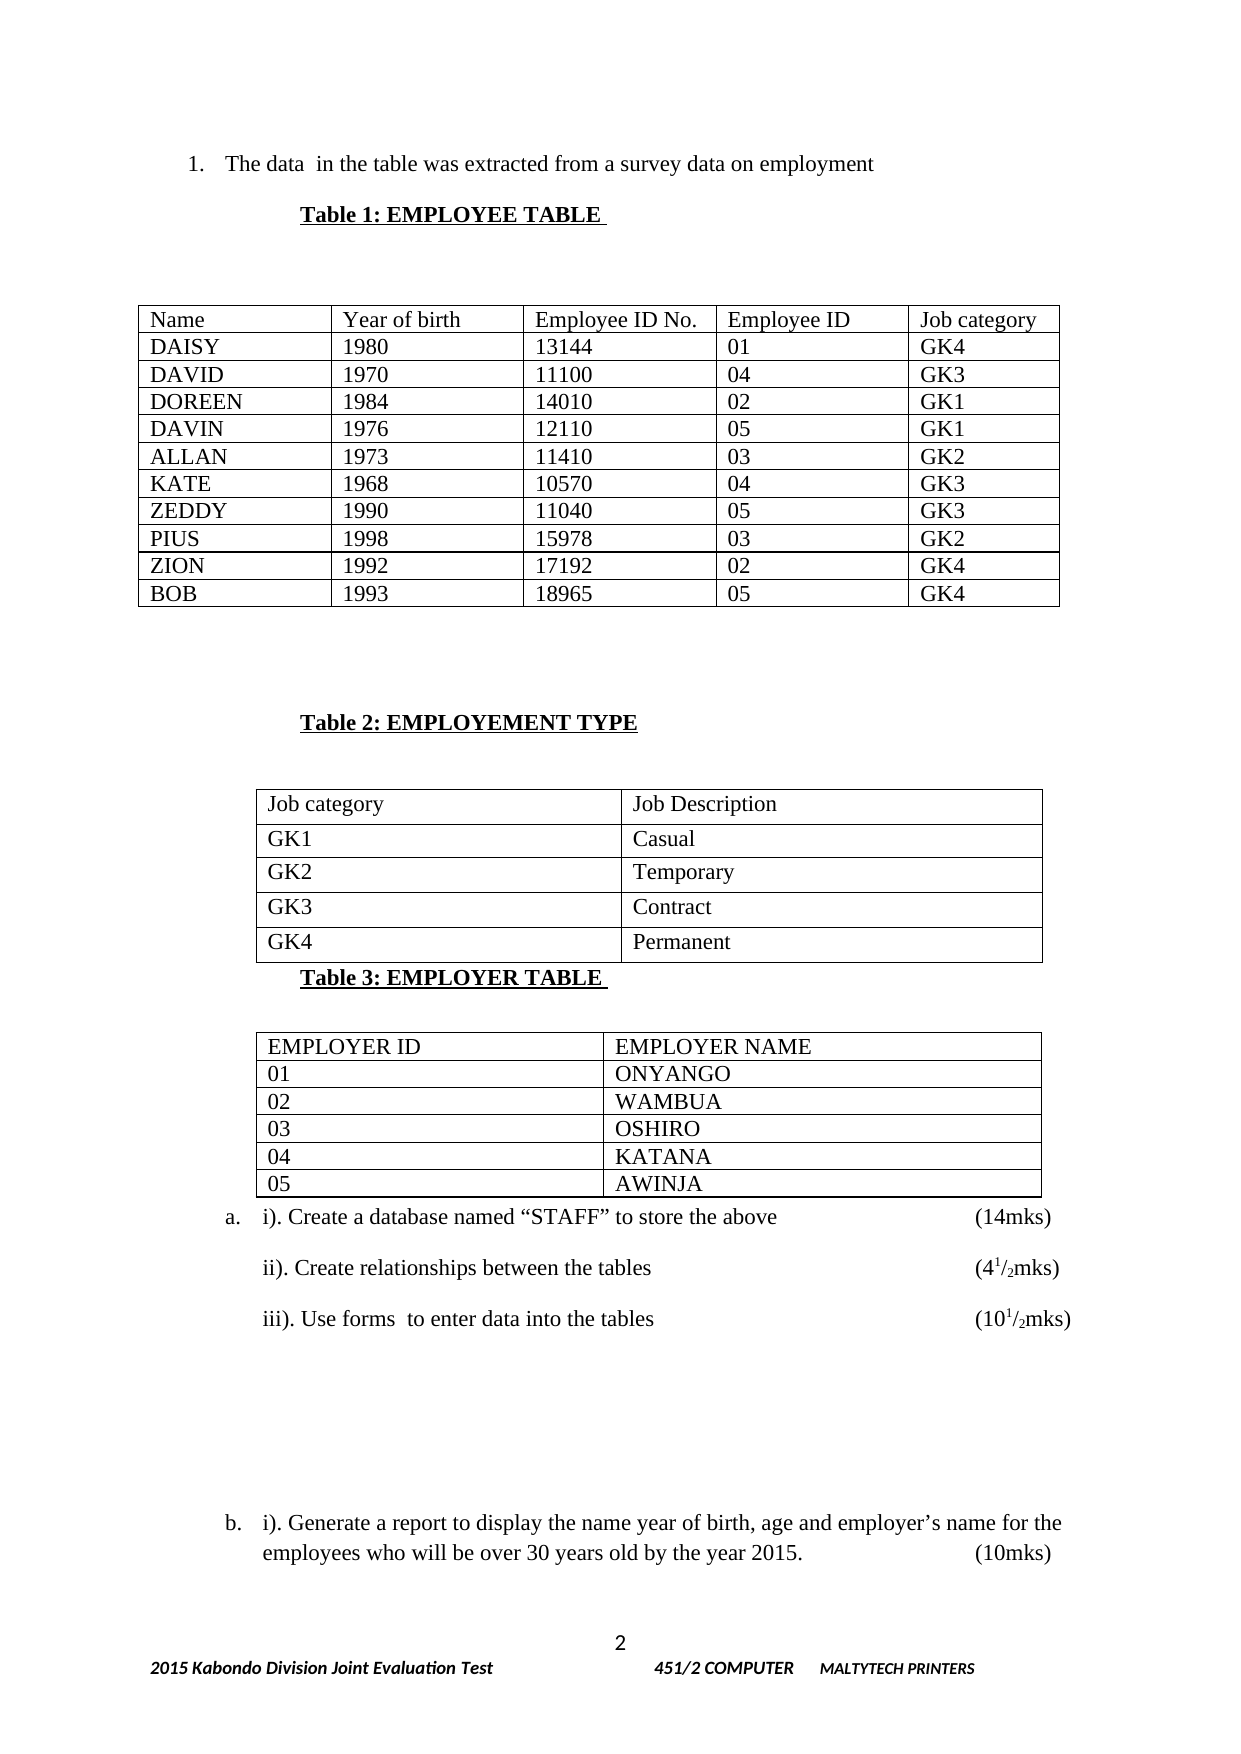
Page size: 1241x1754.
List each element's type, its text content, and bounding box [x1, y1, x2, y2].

table_cell 04 [717, 361, 908, 387]
table_cell 1993 [332, 580, 523, 606]
table_cell DAVIN [139, 415, 331, 442]
table_cell 14010 [524, 388, 716, 414]
table_cell 1992 [332, 553, 523, 579]
table_header Name [139, 306, 331, 332]
table_header Job category [257, 790, 621, 824]
table_cell 1980 [332, 333, 523, 359]
text iii). Use forms to enter data into the tables (101/2mks) [262, 1305, 1090, 1331]
table_cell Permanent [622, 928, 1042, 962]
table_cell GK3 [909, 470, 1059, 497]
table_cell 11040 [524, 498, 716, 524]
text Table 2: EMPLOYEMENT TYPE [150, 709, 1090, 736]
table_cell 1984 [332, 388, 523, 414]
table_cell 1973 [332, 443, 523, 469]
table_cell GK3 [909, 361, 1059, 387]
table_cell 05 [257, 1170, 603, 1196]
table_cell ONYANGO [604, 1061, 1041, 1087]
table_cell 04 [717, 470, 908, 497]
list i). Generate a report to display the name year of birth, age and employer’s name for the employees who will be over 30 years old by the year 2015. (10mks) [225, 1509, 1090, 1566]
table_cell 10570 [524, 470, 716, 497]
table_cell DAISY [139, 333, 331, 359]
table_cell ZION [139, 553, 331, 579]
table_cell 02 [717, 553, 908, 579]
table_cell 18965 [524, 580, 716, 606]
table_cell 02 [257, 1088, 603, 1114]
table_cell KATE [139, 470, 331, 497]
text Table 1: EMPLOYEE TABLE [150, 201, 1090, 227]
table_cell 17192 [524, 553, 716, 579]
table_cell 01 [717, 333, 908, 359]
table_cell OSHIRO [604, 1115, 1041, 1142]
table_cell Temporary [622, 858, 1042, 892]
table_cell DOREEN [139, 388, 331, 414]
table_cell GK1 [257, 825, 621, 857]
table_cell GK2 [909, 443, 1059, 469]
table_header Year of birth [332, 306, 523, 332]
table_cell ZEDDY [139, 498, 331, 524]
table_cell 15978 [524, 525, 716, 551]
table_cell 02 [717, 388, 908, 414]
table_cell GK3 [257, 893, 621, 927]
table_cell 05 [717, 415, 908, 442]
table_cell GK1 [909, 388, 1059, 414]
table_cell 13144 [524, 333, 716, 359]
table_cell GK4 [909, 580, 1059, 606]
table_cell 1990 [332, 498, 523, 524]
table_header Employee ID [717, 306, 908, 332]
table_cell GK4 [909, 333, 1059, 359]
table_cell DAVID [139, 361, 331, 387]
table_cell 11100 [524, 361, 716, 387]
table_cell GK3 [909, 498, 1059, 524]
table_cell Contract [622, 893, 1042, 927]
table_cell AWINJA [604, 1170, 1041, 1196]
table_cell 03 [717, 443, 908, 469]
text ii). Create relationships between the tables (41/2mks) [262, 1254, 1090, 1280]
table_cell PIUS [139, 525, 331, 551]
table_cell 1970 [332, 361, 523, 387]
table_cell GK2 [257, 858, 621, 892]
table_header EMPLOYER NAME [604, 1033, 1041, 1059]
list The data in the table was extracted from a survey data on employment [187, 150, 1090, 176]
table_cell 03 [257, 1115, 603, 1142]
table_cell GK2 [909, 525, 1059, 551]
table_header Job Description [622, 790, 1042, 824]
table_cell Casual [622, 825, 1042, 857]
table_cell WAMBUA [604, 1088, 1041, 1114]
table_cell GK1 [909, 415, 1059, 442]
table_cell 1998 [332, 525, 523, 551]
table_cell GK4 [257, 928, 621, 962]
table_cell 01 [257, 1061, 603, 1087]
table_cell KATANA [604, 1143, 1041, 1169]
table_cell 05 [717, 580, 908, 606]
table_cell 05 [717, 498, 908, 524]
table_header Employee ID No. [524, 306, 716, 332]
table_cell 12110 [524, 415, 716, 442]
table_cell 04 [257, 1143, 603, 1169]
table_cell 1976 [332, 415, 523, 442]
text Table 3: EMPLOYER TABLE [150, 964, 1090, 991]
table_cell BOB [139, 580, 331, 606]
table_cell GK4 [909, 553, 1059, 579]
table_cell 1968 [332, 470, 523, 497]
list i). Create a database named “STAFF” to store the above (14mks) [225, 1203, 1090, 1229]
table_cell ALLAN [139, 443, 331, 469]
table_header EMPLOYER ID [257, 1033, 603, 1059]
table_header Job category [909, 306, 1059, 332]
table_cell 03 [717, 525, 908, 551]
table_cell 11410 [524, 443, 716, 469]
